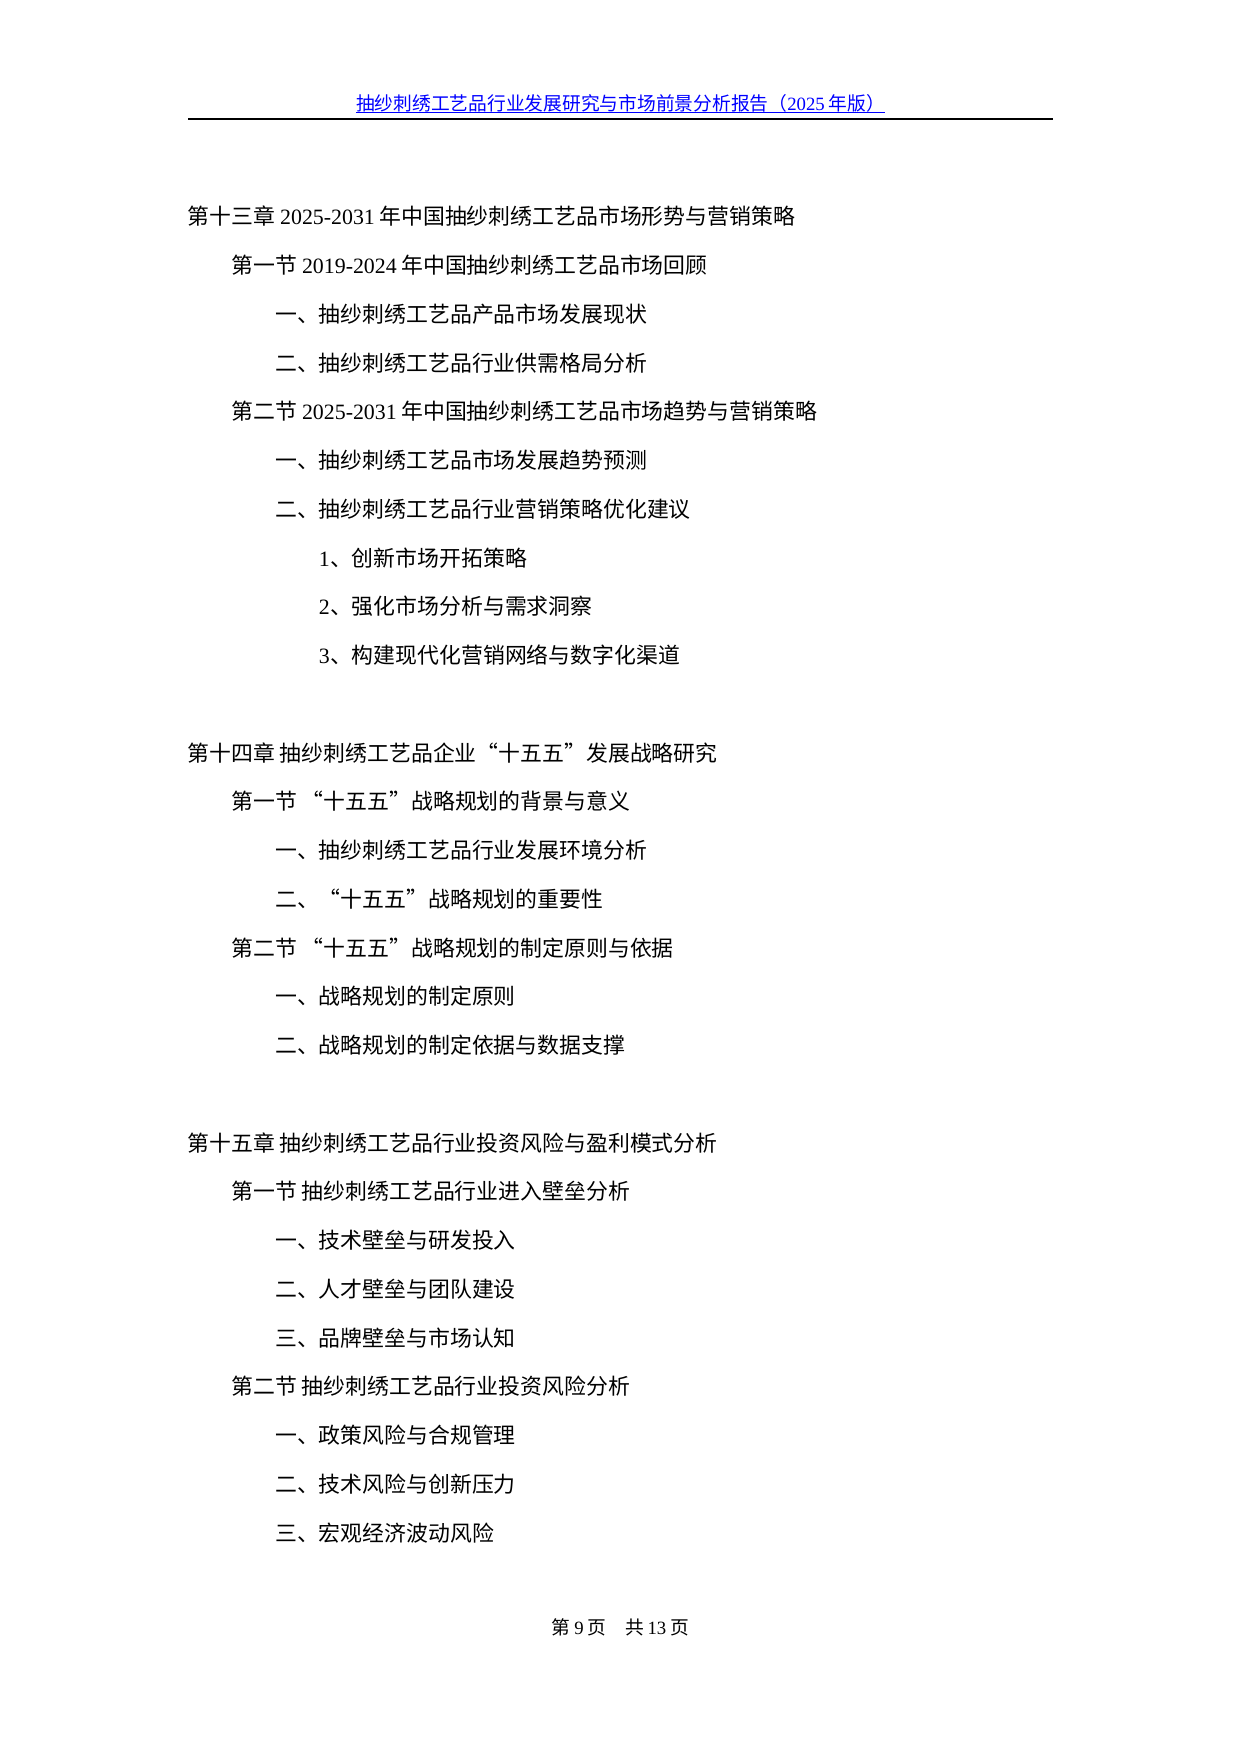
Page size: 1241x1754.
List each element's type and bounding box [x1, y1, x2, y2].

text [187, 150, 1053, 1548]
